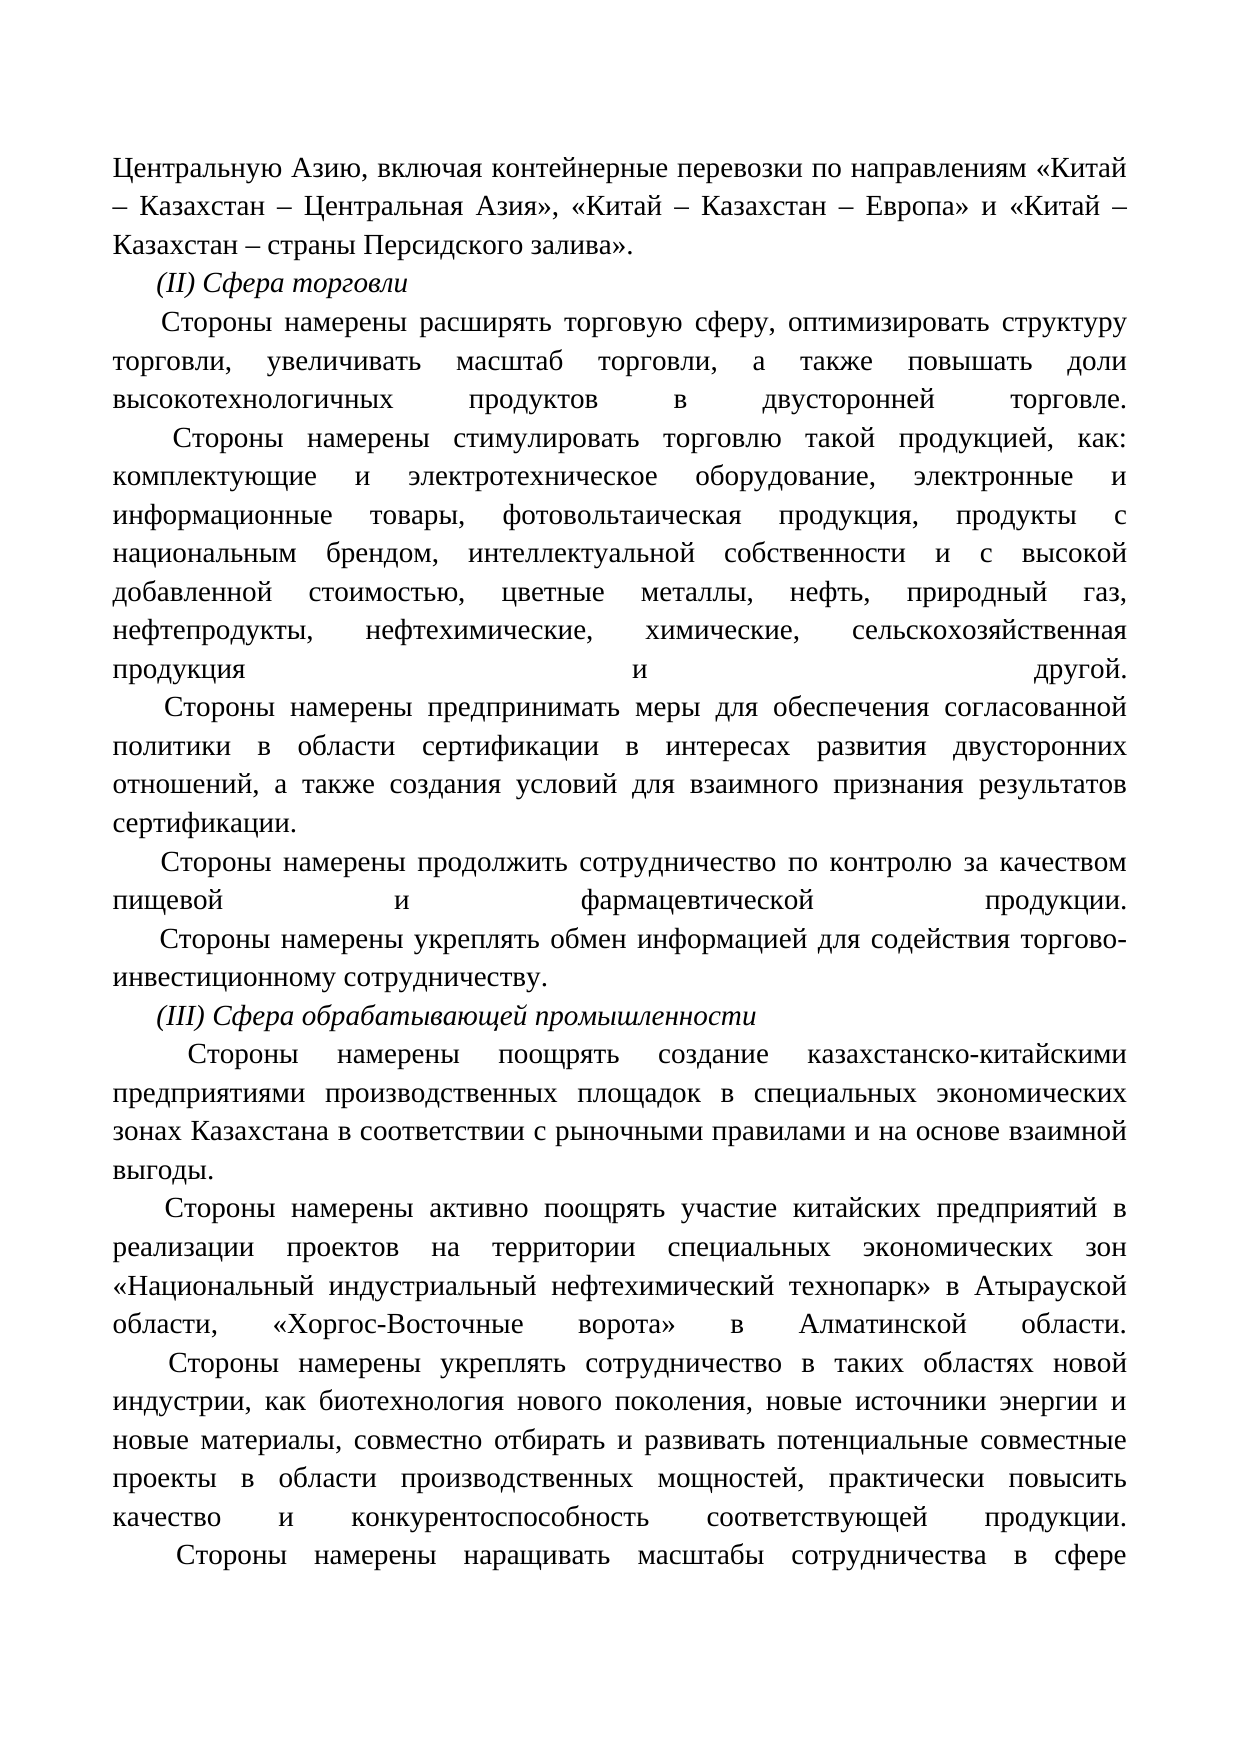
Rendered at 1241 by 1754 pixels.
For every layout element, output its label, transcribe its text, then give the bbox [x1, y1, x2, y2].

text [112, 1036, 1128, 1571]
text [112, 150, 1128, 261]
text Стороны намерены расширять торговую сферу, оптимизировать структуру торговли, увеличивать масштаб торговли, а также повышать доли высокотехнологичных продуктов в двусторонней торговле. Стороны намерены стимулировать торговлю такой продукцией, как: комплектующие и электротехническое оборудование, электронные и информационные товары, фотовольтаическая продукция, продукты с национальным брендом, интеллектуальной собственности и с высокой добавленной стоимостью, цветные металлы, нефть, природный газ, нефтепродукты, нефтехимические, химические, сельскохозяйственная продукция и другой. Стороны намерены предпринимать меры для обеспечения согласованной политики в области сертификации в интересах развития двусторонних отношений, а также создания условий для взаимного признания результатов сертификации. Стороны намерены продолжить сотрудничество по контролю за качеством пищевой и фармацевтической продукции. Стороны намерены укреплять обмен информацией для содействия торгово-инвестиционному сотрудничеству. [112, 304, 1128, 993]
text (II) Сфера торговли [112, 266, 1128, 299]
text (III) Сфера обрабатывающей промышленности [112, 998, 1128, 1031]
